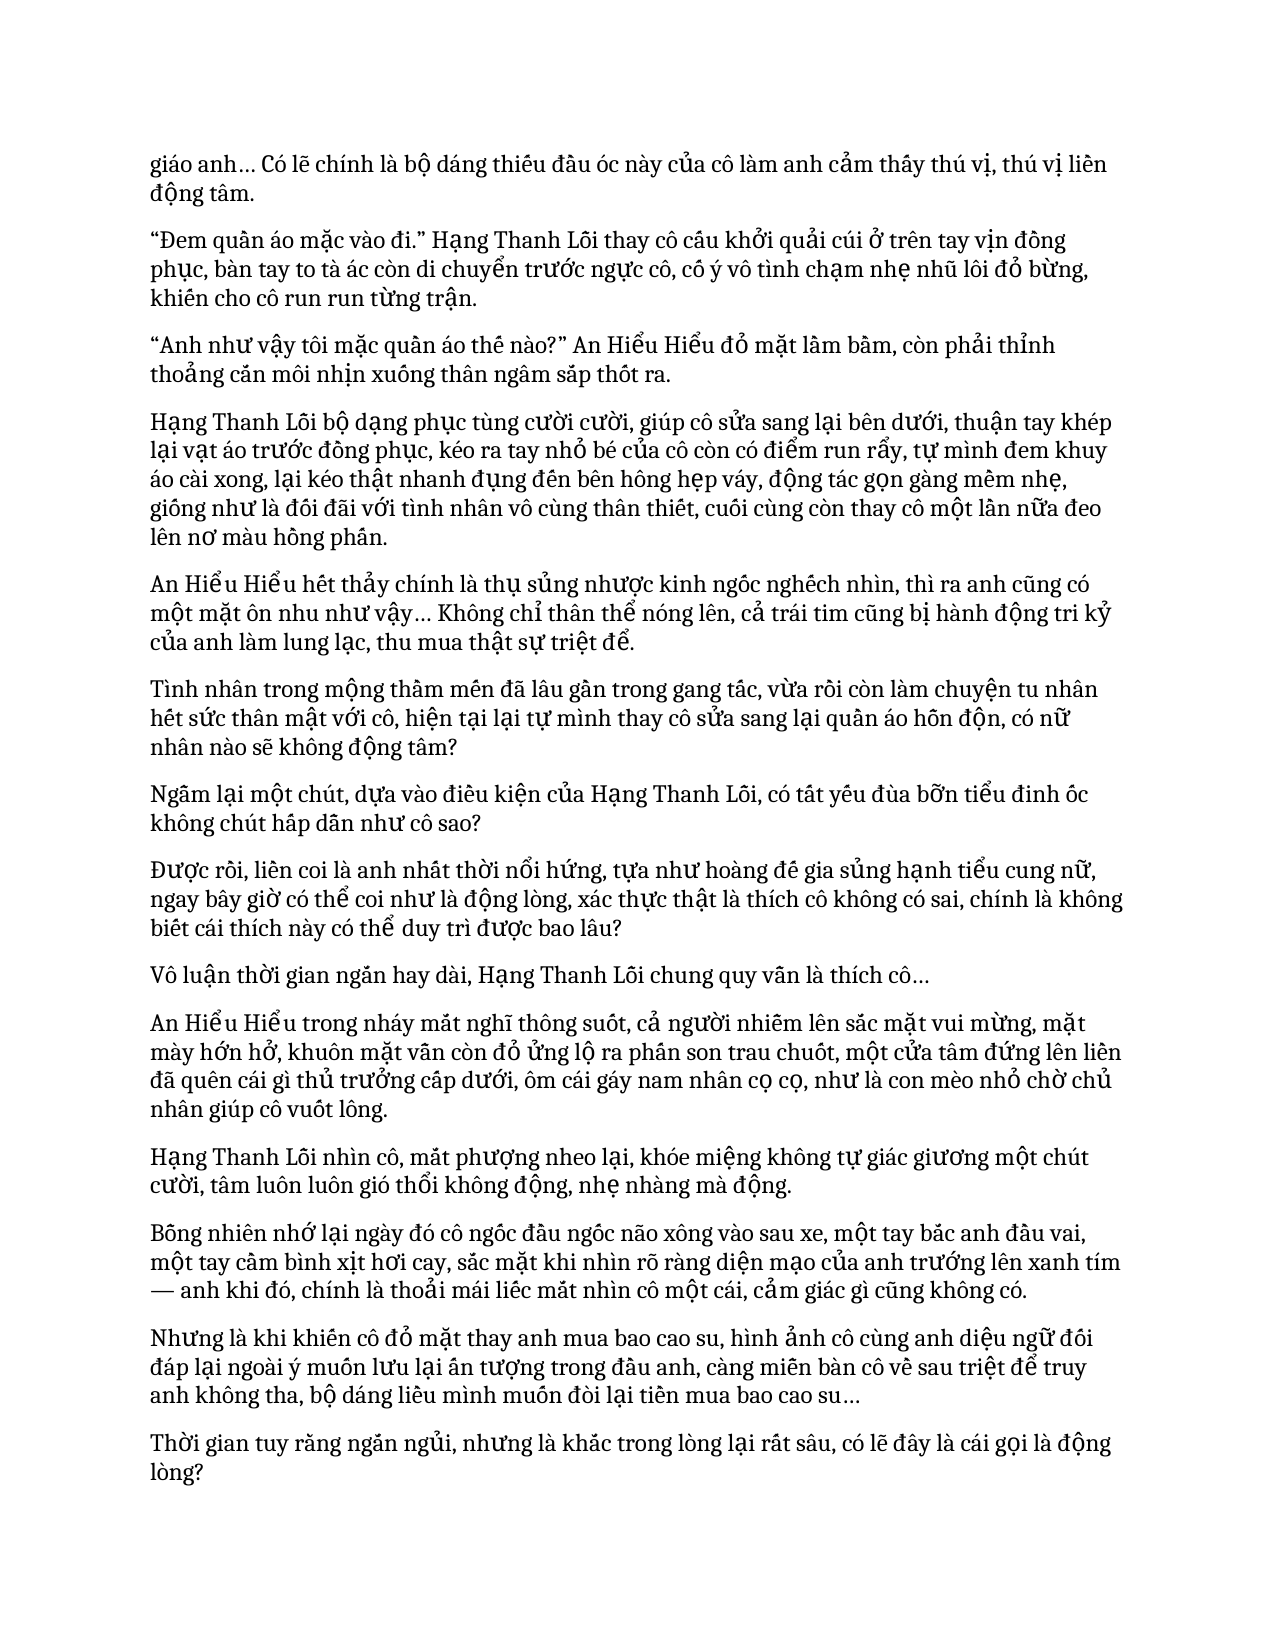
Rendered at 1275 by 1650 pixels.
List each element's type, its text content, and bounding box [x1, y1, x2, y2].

text Hạng Thanh Lỗi nhìn cô, mắt phượng nheo lại, khóe miệng không tự giác giương một chút cười, tâm luôn luôn gió thổi không động, nhẹ nhàng mà động. [150, 1142, 1125, 1200]
text Nhưng là khi khiến cô đỏ mặt thay anh mua bao cao su, hình ảnh cô cùng anh diệu ngữ đối đáp lại ngoài ý muốn lưu lại ấn tượng trong đầu anh, càng miễn bàn cô về sau triệt để truy anh không tha, bộ dáng liều mình muốn đòi lại tiền mua bao cao su… [150, 1324, 1125, 1410]
text Vô luận thời gian ngắn hay dài, Hạng Thanh Lỗi chung quy vẫn là thích cô… [150, 961, 1125, 990]
text “Anh như vậy tôi mặc quần áo thế nào?” An Hiểu Hiểu đỏ mặt lầm bầm, còn phải thỉnh thoảng cắn môi nhịn xuống thân ngâm sắp thốt ra. [150, 331, 1125, 389]
text An Hiểu Hiểu trong nháy mắt nghĩ thông suốt, cả người nhiễm lên sắc mặt vui mừng, mặt mày hớn hở, khuôn mặt vẫn còn đỏ ửng lộ ra phấn son trau chuốt, một cửa tâm đứng lên liền đã quên cái gì thủ trưởng cấp dưới, ôm cái gáy nam nhân cọ cọ, như là con mèo nhỏ chờ chủ nhân giúp cô vuốt lông. [150, 1009, 1125, 1124]
text “Đem quần áo mặc vào đi.” Hạng Thanh Lỗi thay cô cấu khởi quải cúi ở trên tay vịn đồng phục, bàn tay to tà ác còn di chuyển trước ngực cô, cố ý vô tình chạm nhẹ nhũ lôi đỏ bừng, khiến cho cô run run từng trận. [150, 226, 1125, 312]
text Được rồi, liền coi là anh nhất thời nổi hứng, tựa như hoàng đế gia sủng hạnh tiểu cung nữ, ngay bây giờ có thể coi như là động lòng, xác thực thật là thích cô không có sai, chính là không biết cái thích này có thể duy trì được bao lâu? [150, 856, 1125, 942]
text Ngẫm lại một chút, dựa vào điều kiện của Hạng Thanh Lỗi, có tất yếu đùa bỡn tiểu đinh ốc không chút hấp dẫn như cô sao? [150, 780, 1125, 837]
text Thời gian tuy rằng ngắn ngủi, nhưng là khắc trong lòng lại rất sâu, có lẽ đây là cái gọi là động lòng? [150, 1429, 1125, 1486]
text Hạng Thanh Lỗi bộ dạng phục tùng cười cười, giúp cô sửa sang lại bên dưới, thuận tay khép lại vạt áo trước đồng phục, kéo ra tay nhỏ bé của cô còn có điểm run rẩy, tự mình đem khuy áo cài xong, lại kéo thật nhanh đụng đến bên hông hẹp váy, động tác gọn gàng mềm nhẹ, giống như là đối đãi với tình nhân vô cùng thân thiết, cuối cùng còn thay cô một lần nữa đeo lên nơ màu hồng phấn. [150, 407, 1125, 551]
text An Hiểu Hiểu hết thảy chính là thụ sủng nhược kinh ngốc nghếch nhìn, thì ra anh cũng có một mặt ôn nhu như vậy… Không chỉ thân thể nóng lên, cả trái tim cũng bị hành động tri kỷ của anh làm lung lạc, thu mua thật sự triệt để. [150, 570, 1125, 656]
text Tình nhân trong mộng thầm mến đã lâu gần trong gang tấc, vừa rồi còn làm chuyện tu nhân hết sức thân mật với cô, hiện tại lại tự mình thay cô sửa sang lại quần áo hỗn độn, có nữ nhân nào sẽ không động tâm? [150, 675, 1125, 761]
text Bỗng nhiên nhớ lại ngày đó cô ngốc đầu ngốc não xông vào sau xe, một tay bắc anh đầu vai, một tay cầm bình xịt hơi cay, sắc mặt khi nhìn rõ ràng diện mạo của anh trướng lên xanh tím — anh khi đó, chính là thoải mái liếc mắt nhìn cô một cái, cảm giác gì cũng không có. [150, 1219, 1125, 1305]
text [150, 150, 1125, 207]
